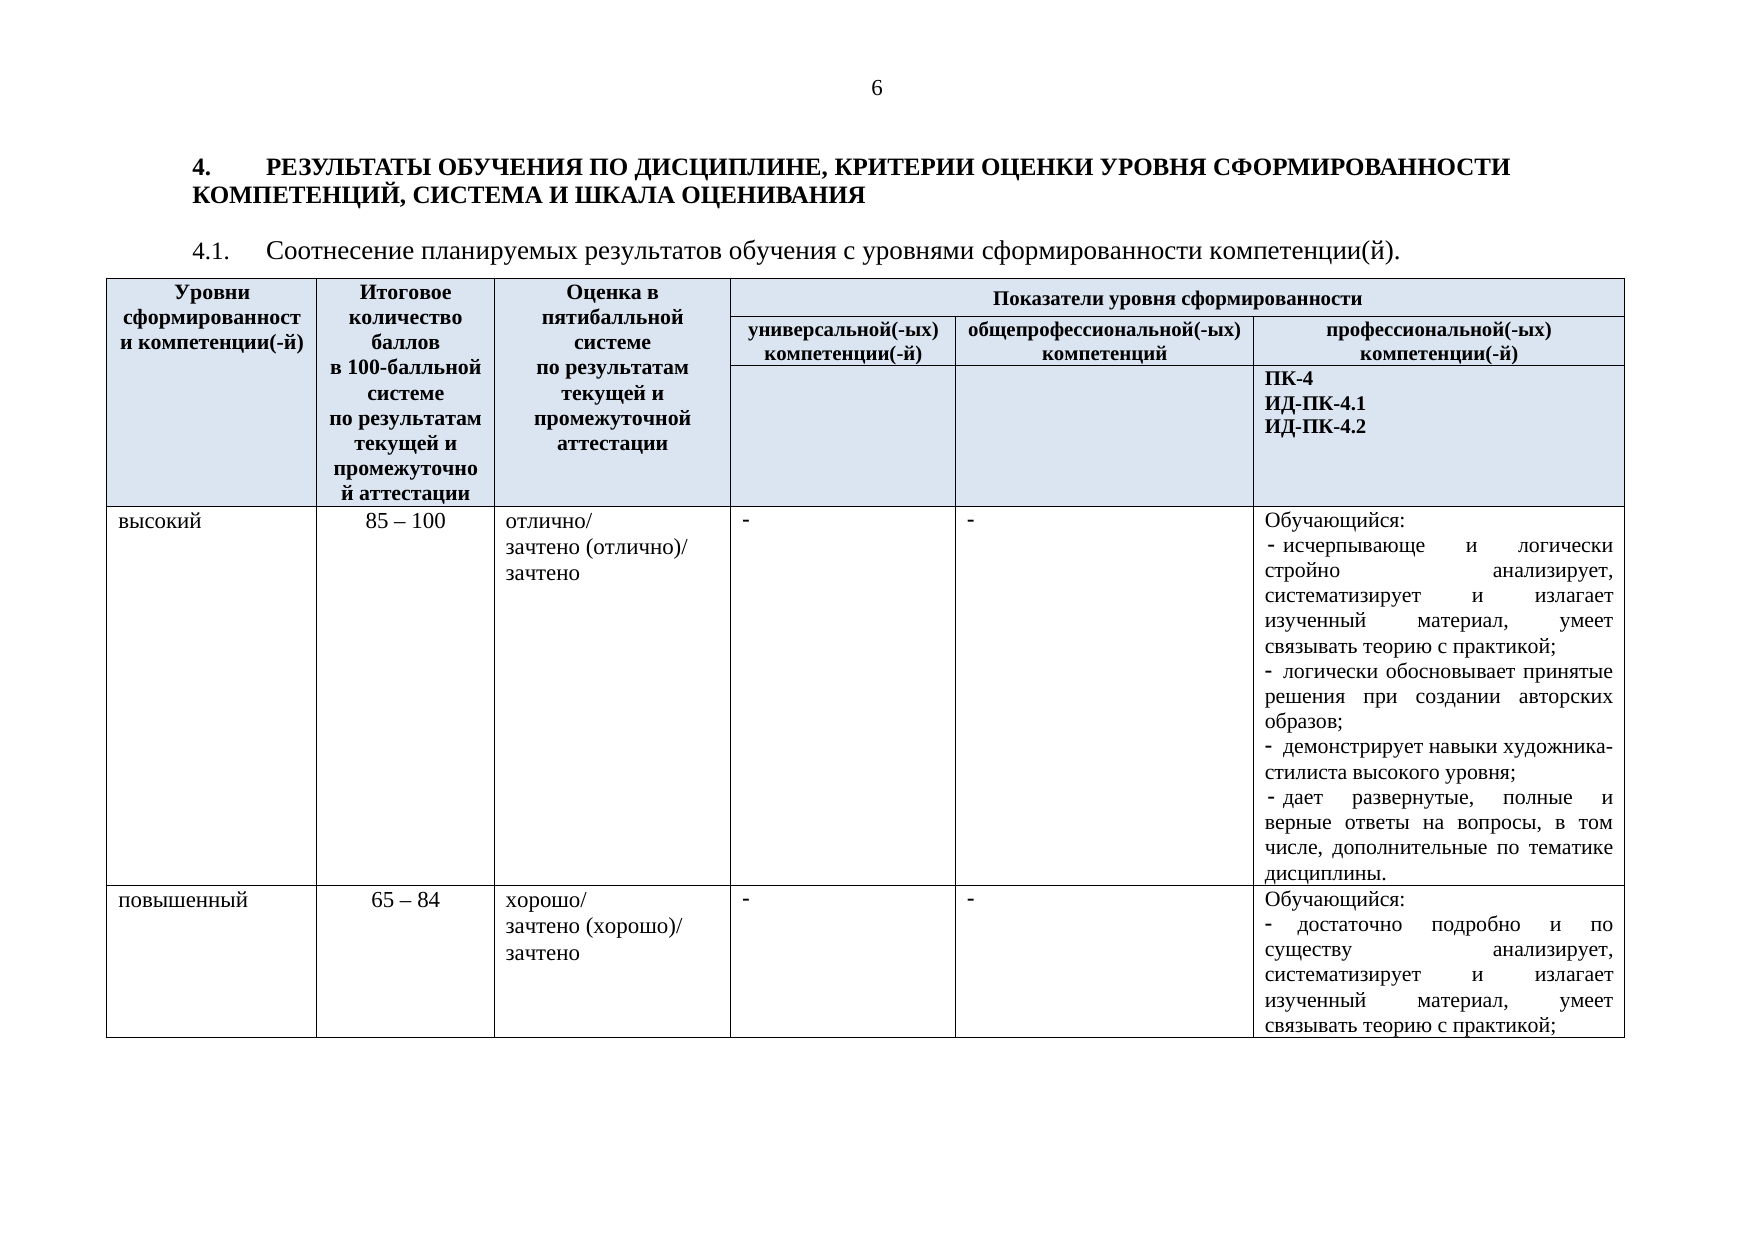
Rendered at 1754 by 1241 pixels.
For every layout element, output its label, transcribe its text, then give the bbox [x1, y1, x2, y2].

table_cell Обучающийся: исчерпывающе и логически стройно анализирует, систематизирует и излагает изученный материал, умеет связывать теорию с практикой; логически обосновывает принятые решения при создании авторских образов; демонстрирует навыки художника-стилиста высокого уровня; дает развернутые, полные и верные ответы на вопросы, в том числе, дополнительные по тематике дисциплины. [1254, 507, 1624, 885]
table_cell 65 – 84 [317, 886, 494, 1037]
table_cell 85 – 100 [317, 507, 494, 885]
table_cell [956, 886, 1253, 1037]
table_header Оценка в пятибалльной системе по результатам текущей и промежуточной аттестации [495, 279, 730, 506]
table_cell [731, 366, 955, 506]
table_cell [731, 507, 955, 885]
subtitle Соотнесение планируемых результатов обучения с уровнями сформированности компетенции(й). [192, 234, 1636, 265]
table_header Уровни сформированности компетенции(-й) [107, 279, 316, 506]
table_cell [956, 366, 1253, 506]
subtitle РЕЗУЛЬТАТЫ ОБУЧЕНИЯ ПО ДИСЦИПЛИНЕ, КРИТЕРИИ ОЦЕНКИ УРОВНЯ СФОРМИРОВАННОСТИ КОМПЕТЕНЦИЙ, СИСТЕМА И ШКАЛА ОЦЕНИВАНИЯ [192, 152, 1636, 209]
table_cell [495, 886, 730, 1037]
table_cell ПК-4 ИД-ПК-4.1 ИД-ПК-4.2 [1254, 366, 1624, 506]
table_cell отлично/ зачтено (отлично)/ зачтено [495, 507, 730, 885]
table_cell [956, 507, 1253, 885]
table_cell повышенный [107, 886, 316, 1037]
table_cell общепрофессиональной(-ых) компетенций [956, 317, 1253, 365]
table_cell [731, 886, 955, 1037]
table_cell профессиональной(-ых) компетенции(-й) [1254, 317, 1624, 365]
table_cell универсальной(-ых) компетенции(-й) [731, 317, 955, 365]
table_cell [1254, 886, 1624, 1037]
table_cell высокий [107, 507, 316, 885]
table_header Итоговое количество баллов в 100-балльной системе по результатам текущей и промежуточной аттестации [317, 279, 494, 506]
table_header Показатели уровня сформированности [731, 279, 1624, 316]
